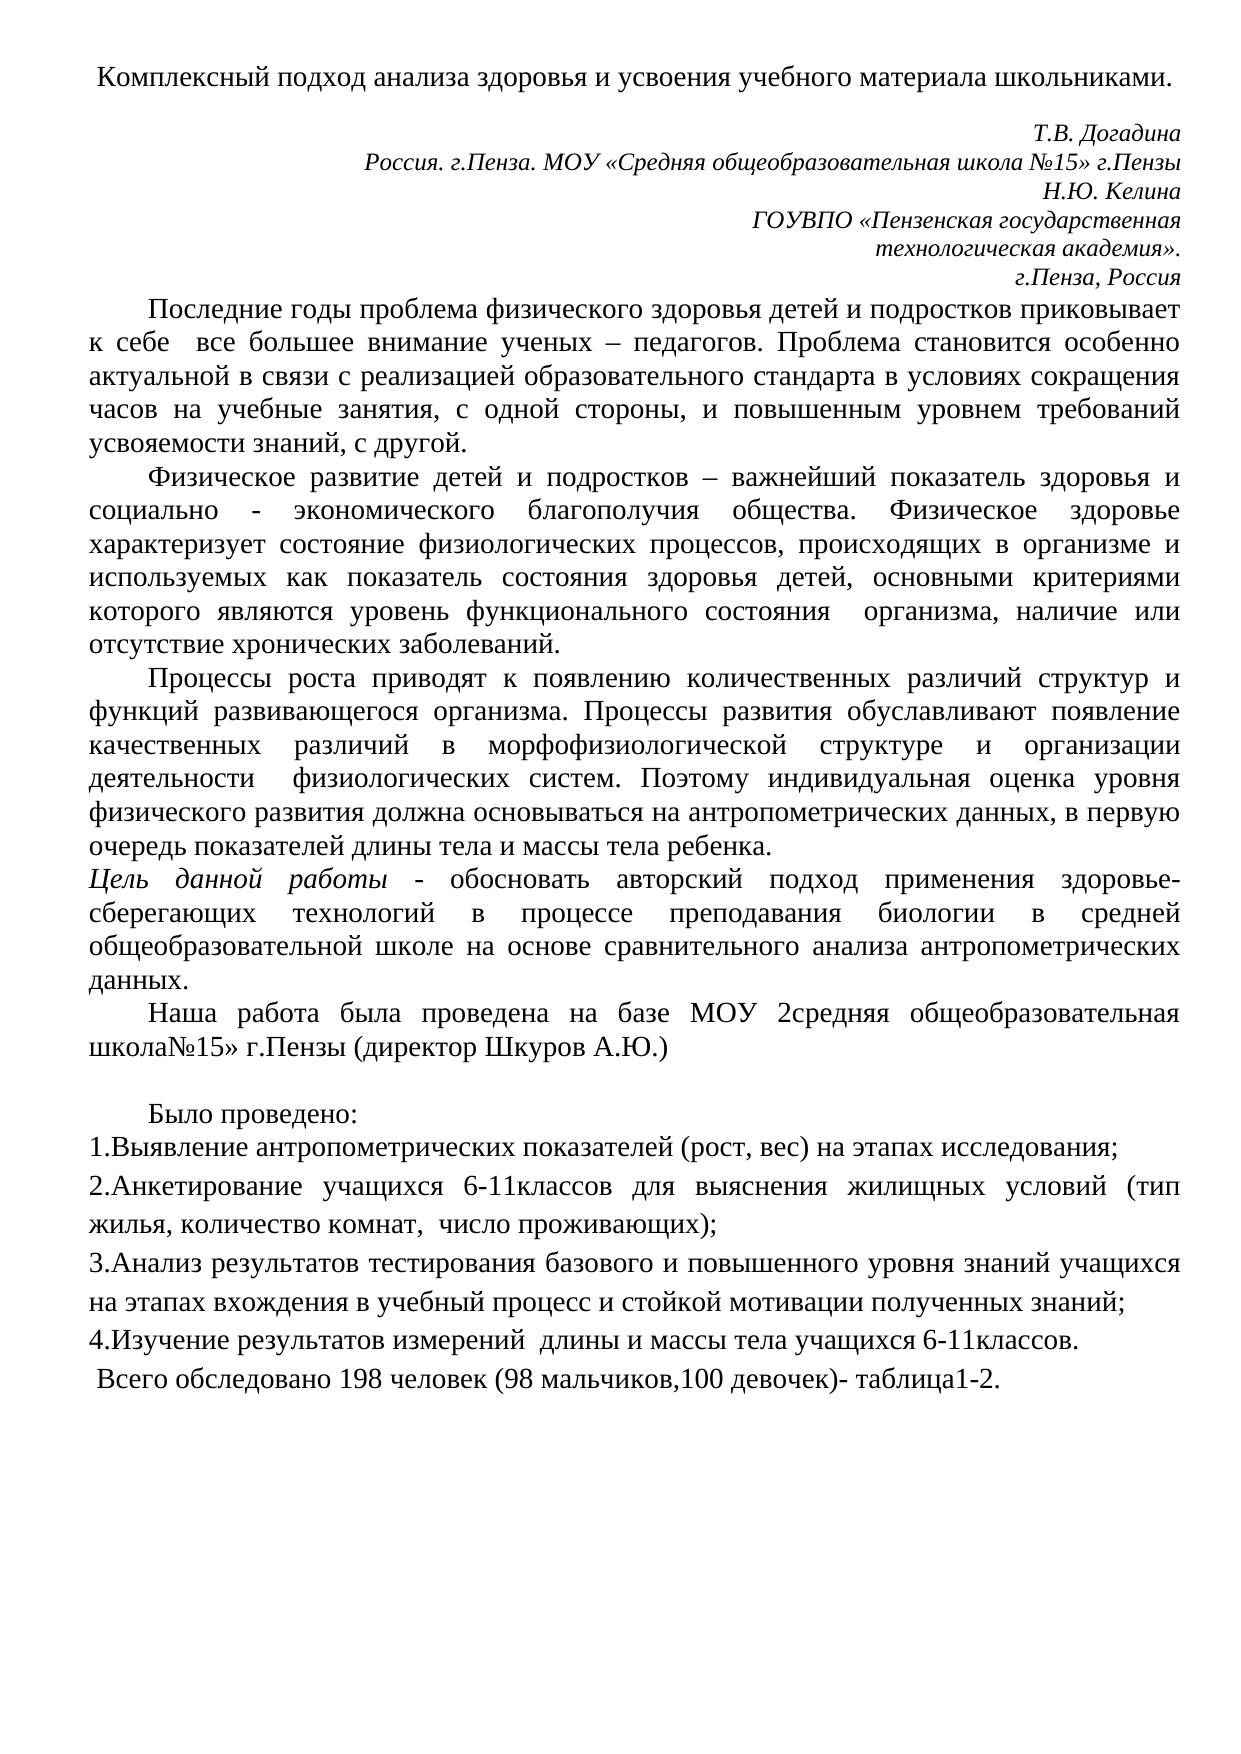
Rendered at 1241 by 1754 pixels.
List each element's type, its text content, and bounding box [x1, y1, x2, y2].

text Россия. г.Пенза. МОУ «Средняя общеобразовательная школа №15» г.Пензы [89, 147, 1181, 176]
text 3.Анализ результатов тестирования базового и повышенного уровня знаний учащихся на этапах вхождения в учебный процесс и стойкой мотивации полученных знаний; [89, 1245, 1181, 1317]
text Т.В. Догадина [89, 118, 1181, 147]
text Физическое развитие детей и подростков – важнейший показатель здоровья и социально - экономического благополучия общества. Физическое здоровье характеризует состояние физиологических процессов, происходящих в организме и используемых как показатель состояния здоровья детей, основными критериями которого являются уровень функционального состояния организма, наличие или отсутствие хронических заболеваний. [89, 459, 1181, 660]
text Последние годы проблема физического здоровья детей и подростков приковывает к себе все большее внимание ученых – педагогов. Проблема становится особенно актуальной в связи с реализацией образовательного стандарта в условиях сокращения часов на учебные занятия, с одной стороны, и повышенным уровнем требований усвояемости знаний, с другой. [89, 291, 1181, 459]
text Комплексный подход анализа здоровья и усвоения учебного материала школьниками. [89, 59, 1181, 93]
text Всего обследовано 198 человек (98 мальчиков,100 девочек)- таблица1-2. [89, 1361, 1181, 1394]
text 2.Анкетирование учащихся 6-11классов для выяснения жилищных условий (тип жилья, количество комнат, число проживающих); [89, 1168, 1181, 1240]
text Н.Ю. Келина [89, 176, 1181, 205]
text технологическая академия». [89, 233, 1181, 262]
text Процессы роста приводят к появлению количественных различий структур и функций развивающегося организма. Процессы развития обуславливают появление качественных различий в морфофизиологической структуре и организации деятельности физиологических систем. Поэтому индивидуальная оценка уровня физического развития должна основываться на антропометрических данных, в первую очередь показателей длины тела и массы тела ребенка. [89, 660, 1181, 861]
text Было проведено: [89, 1096, 1181, 1129]
text 4.Изучение результатов измерений длины и массы тела учащихся 6-11классов. [89, 1322, 1181, 1356]
text Наша работа была проведена на базе МОУ 2средняя общеобразовательная школа№15» г.Пензы (директор Шкуров А.Ю.) [89, 995, 1181, 1062]
text 1.Выявление антропометрических показателей (рост, вес) на этапах исследования; [89, 1129, 1181, 1163]
text г.Пенза, Россия [89, 262, 1181, 291]
text Цель данной работы - обосновать авторский подход применения здоровье- сберегающих технологий в процессе преподавания биологии в средней общеобразовательной школе на основе сравнительного анализа антропометрических данных. [89, 861, 1181, 995]
text ГОУВПО «Пензенская государственная [89, 205, 1181, 233]
